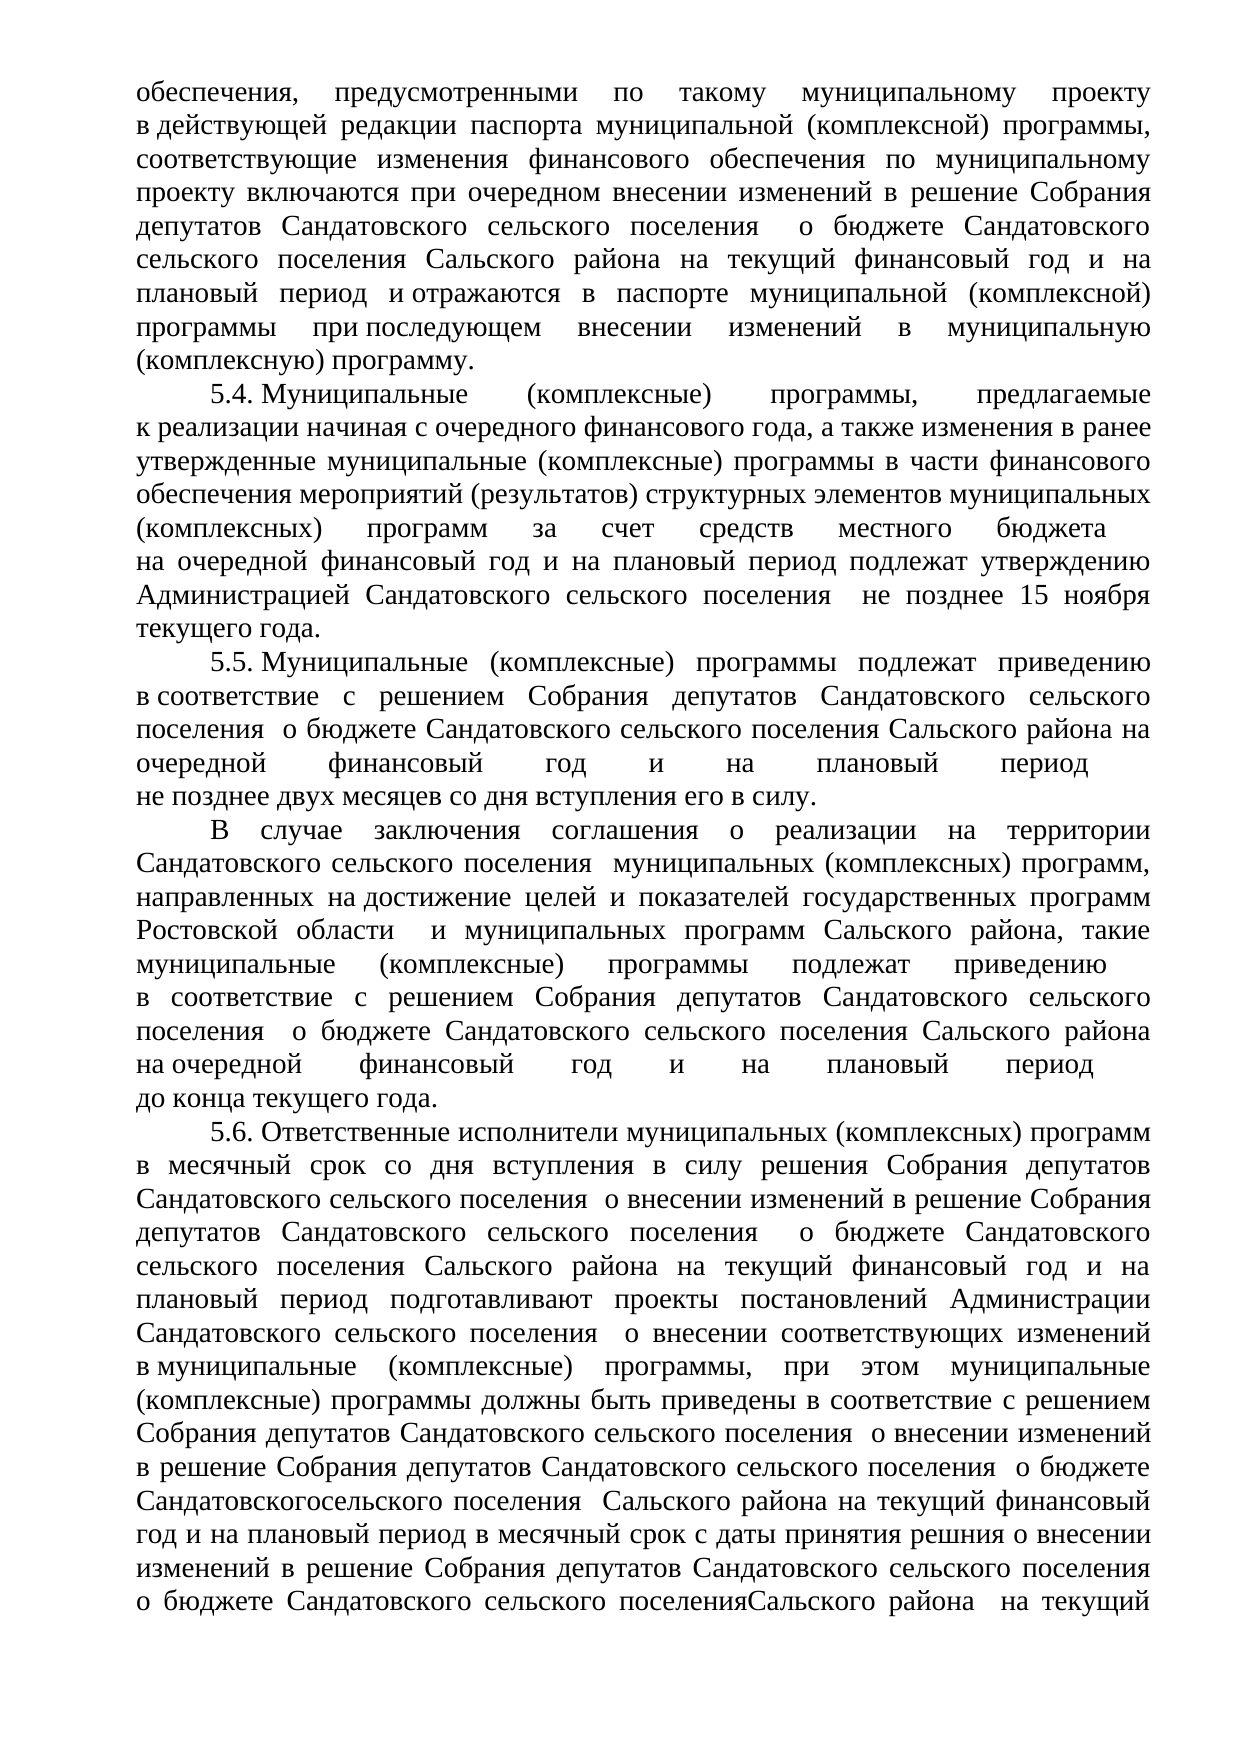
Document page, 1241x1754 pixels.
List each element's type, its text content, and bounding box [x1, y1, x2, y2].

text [136, 1114, 1152, 1617]
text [136, 74, 1152, 376]
text В случае заключения соглашения о реализации на территории Сандатовского сельского поселения муниципальных (комплексных) программ, направленных на достижение целей и показателей государственных программ Ростовской области и муниципальных программ Сальского района, такие муниципальные (комплексные) программы подлежат приведению в соответствие с решением Собрания депутатов Сандатовского сельского поселения о бюджете Сандатовского сельского поселения Сальского района на очередной финансовый год и на плановый период до конца текущего года. [136, 812, 1152, 1114]
text 5.5. Муниципальные (комплексные) программы подлежат приведению в соответствие с решением Собрания депутатов Сандатовского сельского поселения о бюджете Сандатовского сельского поселения Сальского района на очередной финансовый год и на плановый период не позднее двух месяцев со дня вступления его в силу. [136, 644, 1152, 812]
text 5.4. Муниципальные (комплексные) программы, предлагаемые к реализации начиная с очередного финансового года, а также изменения в ранее утвержденные муниципальные (комплексные) программы в части финансового обеспечения мероприятий (результатов) структурных элементов муниципальных (комплексных) программ за счет средств местного бюджета на очередной финансовый год и на плановый период подлежат утверждению Администрацией Сандатовского сельского поселения не позднее 15 ноября текущего года. [136, 376, 1152, 644]
